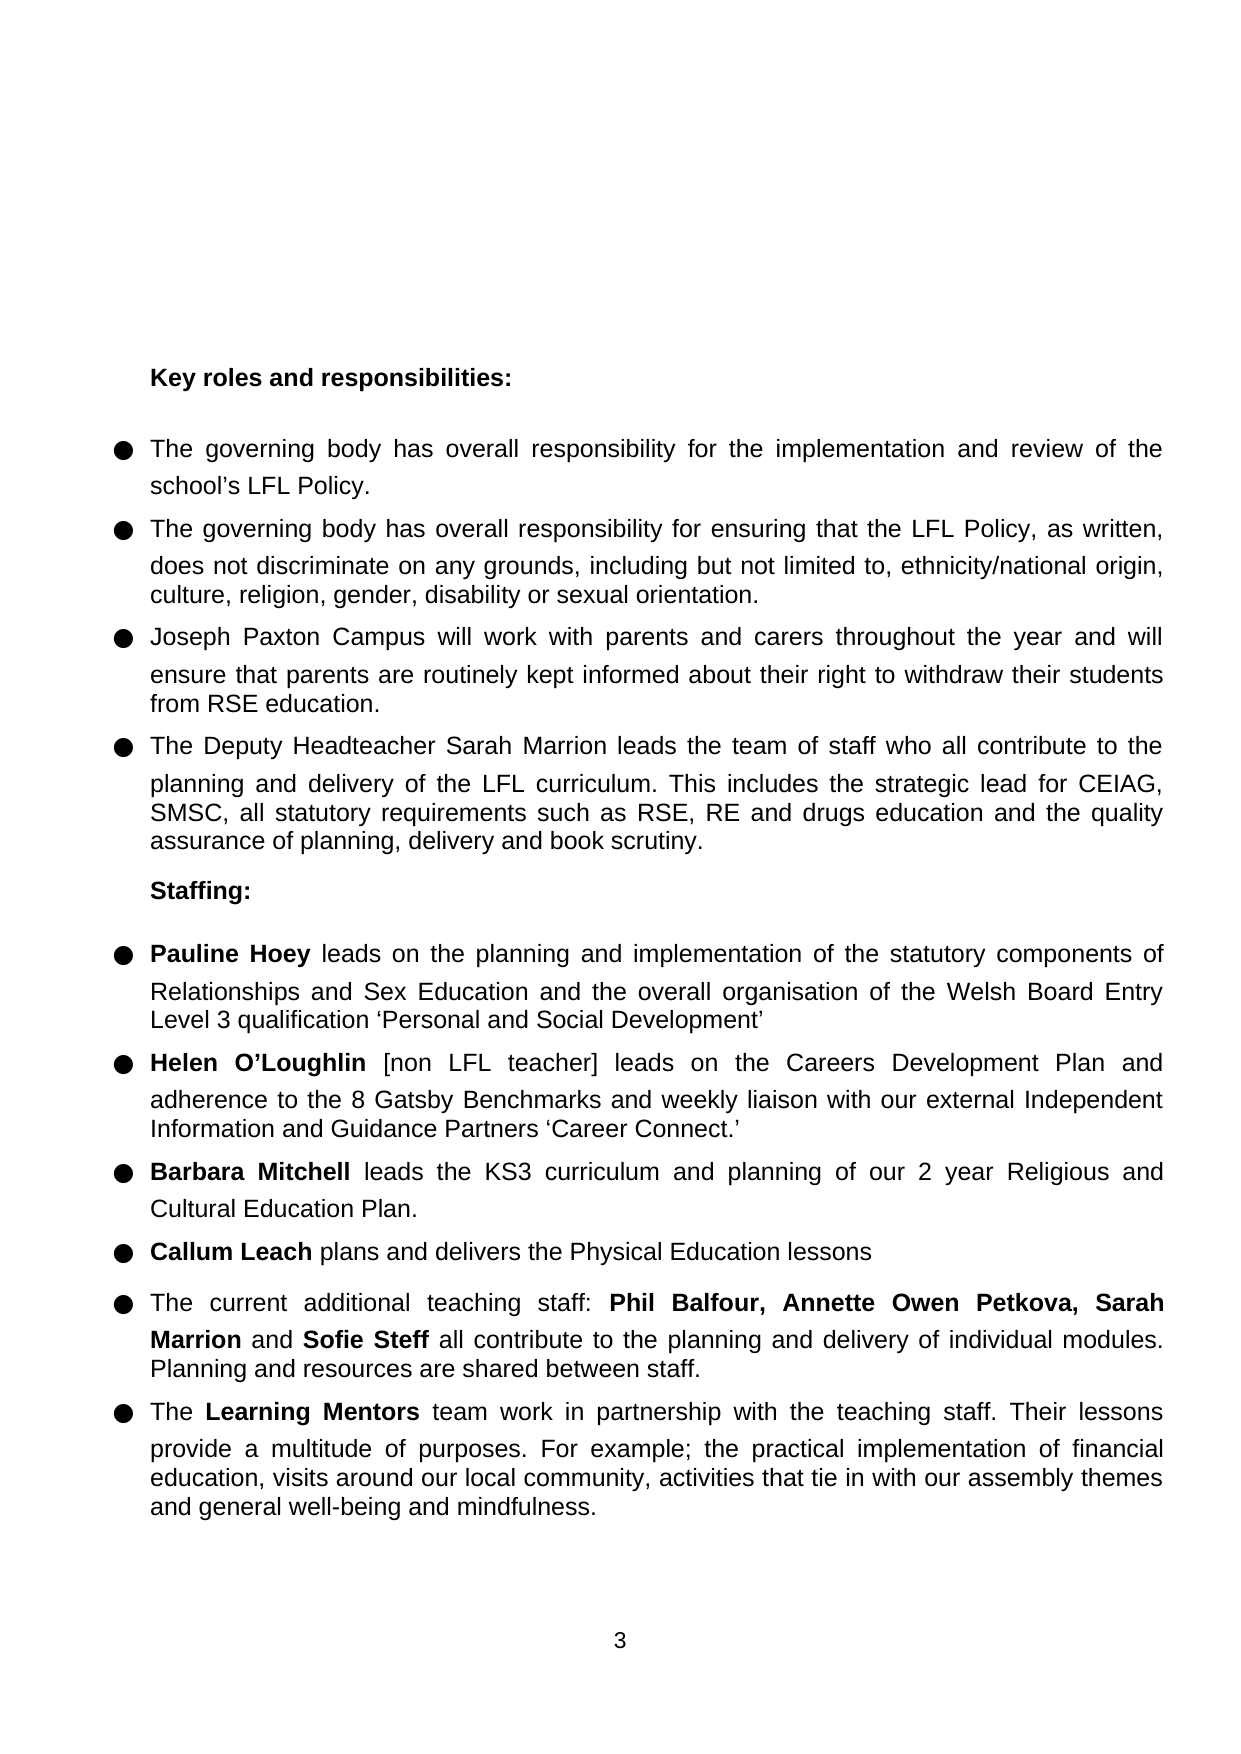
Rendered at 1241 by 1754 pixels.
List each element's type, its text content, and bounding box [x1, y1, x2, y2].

list The Deputy Headteacher Sarah Marrion leads the team of staff who all contribute to the planning and delivery of the LFL curriculum. This includes the strategic lead for CEIAG, SMSC, all statutory requirements such as RSE, RE and drugs education and the quality assurance of planning, delivery and book scrutiny. [112, 717, 1165, 855]
list Pauline Hoey leads on the planning and implementation of the statutory components of Relationships and Sex Education and the overall organisation of the Welsh Board Entry Level 3 qualification ‘Personal and Social Development’ [112, 925, 1165, 1034]
list The current additional teaching staff: Phil Balfour, Annette Owen Petkova, Sarah Marrion and Sofie Steff all contribute to the planning and delivery of individual modules. Planning and resources are shared between staff. [112, 1274, 1165, 1383]
list Joseph Paxton Campus will work with parents and carers throughout the year and will ensure that parents are routinely kept informed about their right to withdraw their students from RSE education. [112, 609, 1165, 717]
list The governing body has overall responsibility for the implementation and review of the school’s LFL Policy. [112, 420, 1165, 500]
text Key roles and responsibilities: [150, 362, 1165, 391]
text Staffing: [75, 876, 1165, 904]
list Barbara Mitchell leads the KS3 curriculum and planning of our 2 year Religious and Cultural Education Plan. [112, 1143, 1165, 1223]
list The Learning Mentors team work in partnership with the teaching staff. Their lessons provide a multitude of purposes. For example; the practical implementation of financial education, visits around our local community, activities that tie in with our assembly themes and general well-being and mindfulness. [112, 1383, 1165, 1520]
list Callum Leach plans and delivers the Physical Education lessons [112, 1223, 1165, 1274]
list The governing body has overall responsibility for ensuring that the LFL Policy, as written, does not discriminate on any grounds, including but not limited to, ethnicity/national origin, culture, religion, gender, disability or sexual orientation. [112, 500, 1165, 609]
list Helen O’Loughlin [non LFL teacher] leads on the Careers Development Plan and adherence to the 8 Gatsby Benchmarks and weekly liaison with our external Independent Information and Guidance Partners ‘Career Connect.’ [112, 1034, 1165, 1143]
